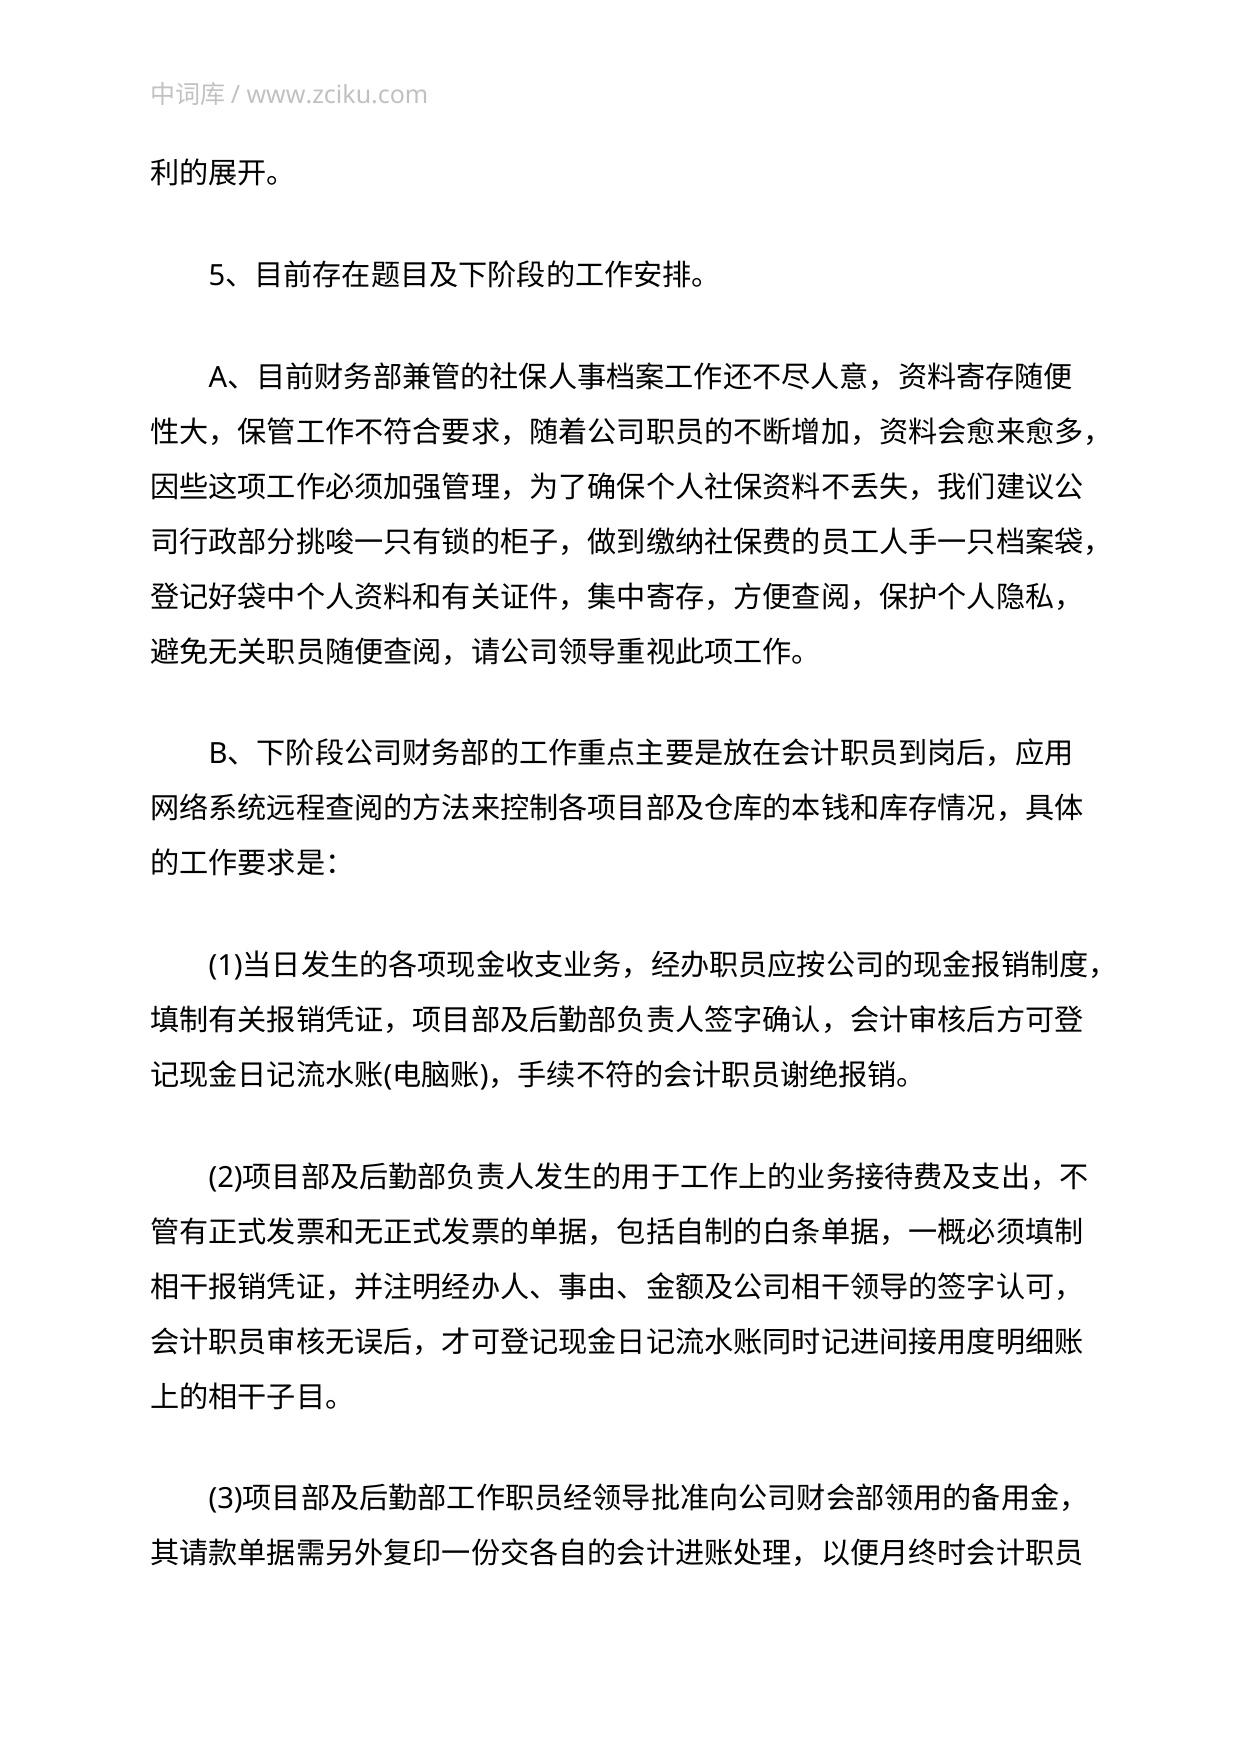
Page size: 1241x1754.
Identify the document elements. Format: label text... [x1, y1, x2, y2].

text 5、目前存在题目及下阶段的工作安排。 [150, 252, 1090, 294]
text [150, 150, 1090, 192]
text (1)当日发生的各项现金收支业务，经办职员应按公司的现金报销制度，填制有关报销凭证，项目部及后勤部负责人签字确认，会计审核后方可登记现金日记流水账(电脑账)，手续不符的会计职员谢绝报销。 [150, 942, 1090, 1094]
text A、目前财务部兼管的社保人事档案工作还不尽人意，资料寄存随便性大，保管工作不符合要求，随着公司职员的不断增加，资料会愈来愈多，因些这项工作必须加强管理，为了确保个人社保资料不丢失，我们建议公司行政部分挑唆一只有锁的柜子，做到缴纳社保费的员工人手一只档案袋，登记好袋中个人资料和有关证件，集中寄存，方便查阅，保护个人隐私，避免无关职员随便查阅，请公司领导重视此项工作。 [150, 354, 1090, 671]
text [150, 1475, 1090, 1572]
text B、下阶段公司财务部的工作重点主要是放在会计职员到岗后，应用网络系统远程查阅的方法来控制各项目部及仓库的本钱和库存情况，具体的工作要求是： [150, 730, 1090, 882]
text (2)项目部及后勤部负责人发生的用于工作上的业务接待费及支出，不管有正式发票和无正式发票的单据，包括自制的白条单据，一概必须填制相干报销凭证，并注明经办人、事由、金额及公司相干领导的签字认可，会计职员审核无误后，才可登记现金日记流水账同时记进间接用度明细账上的相干子目。 [150, 1154, 1090, 1416]
